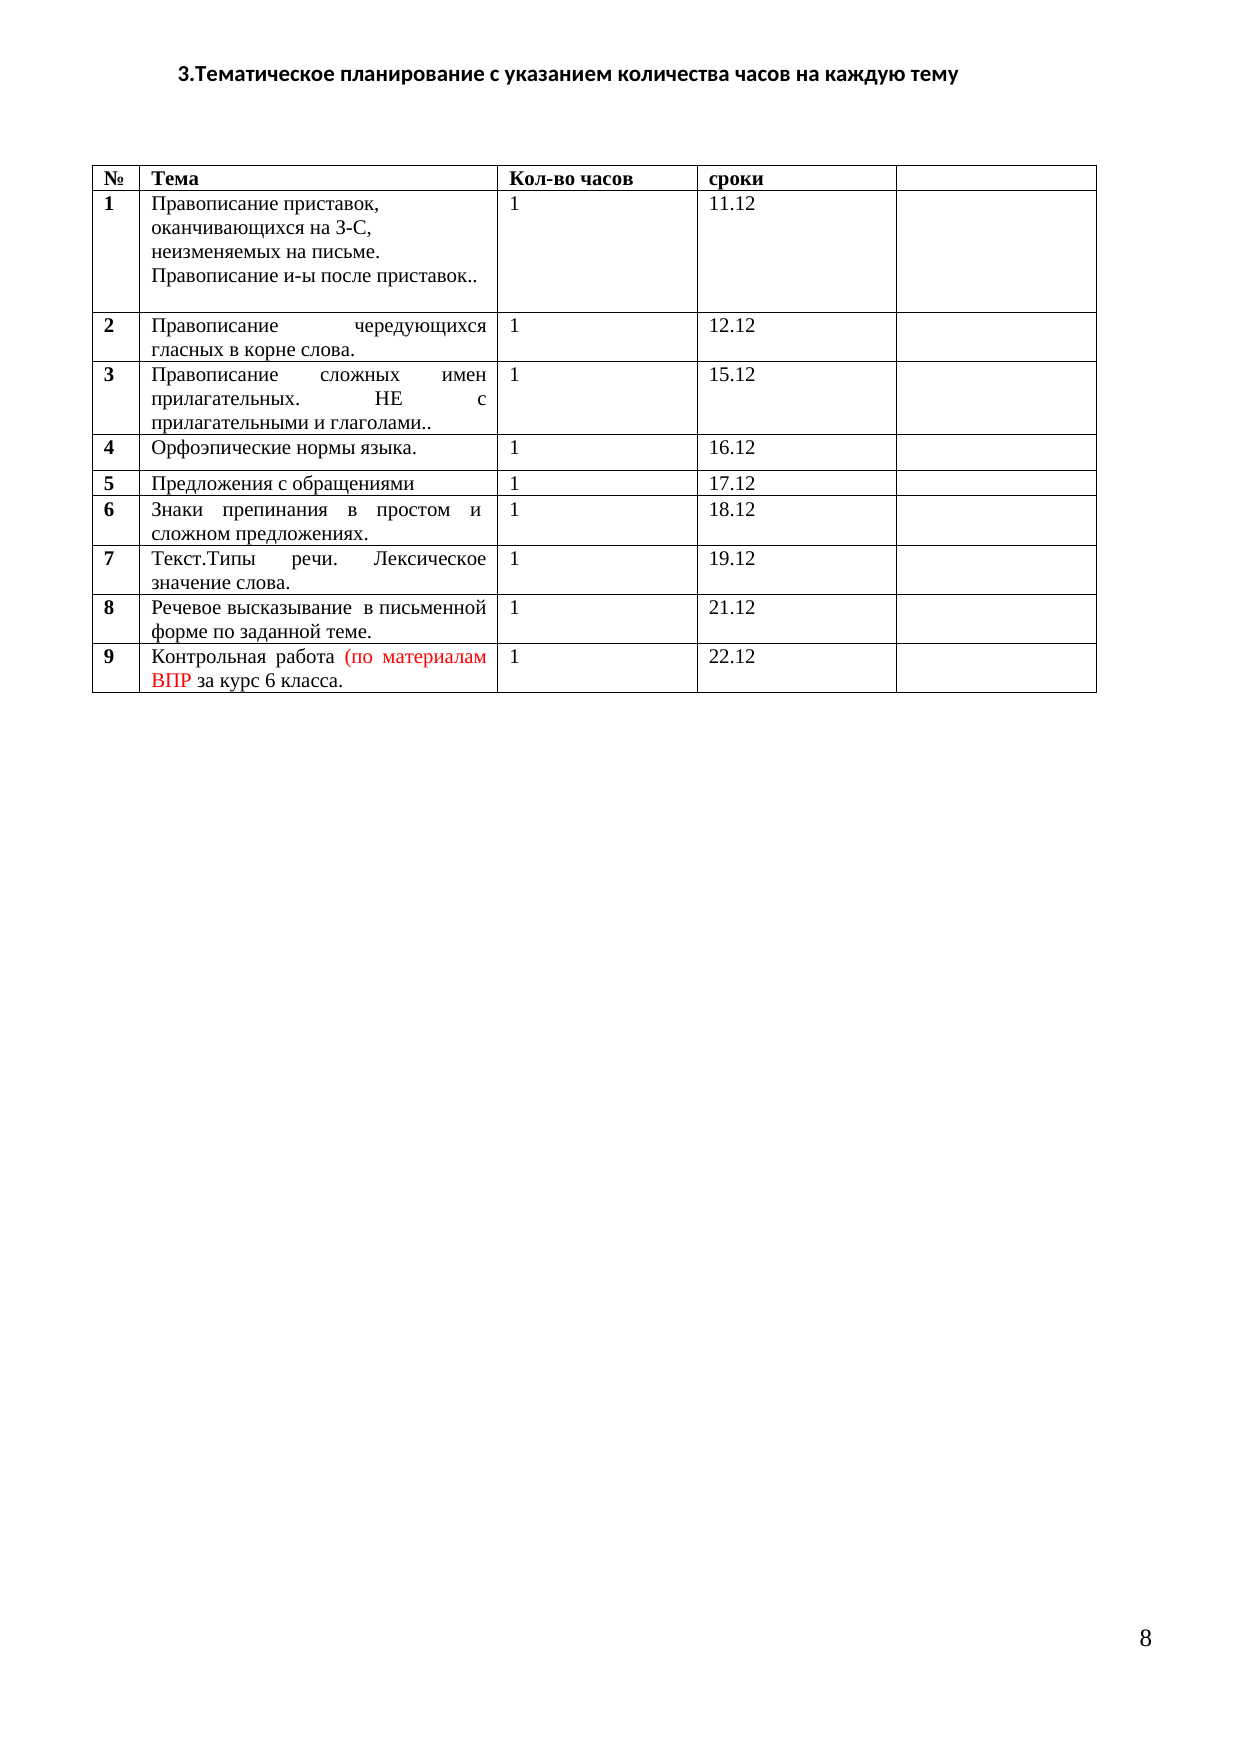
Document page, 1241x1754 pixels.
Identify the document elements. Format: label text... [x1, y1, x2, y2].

table_cell Речевое высказывание в письменной форме по заданной теме. [140, 595, 497, 643]
table_cell [897, 546, 1096, 594]
table_cell 5 [93, 471, 139, 495]
table_cell 19.12 [698, 546, 896, 594]
table_cell Орфоэпические нормы языка. [140, 435, 497, 470]
table_cell 1 [498, 471, 697, 495]
table_cell 8 [93, 595, 139, 643]
table_cell 7 [93, 546, 139, 594]
table_cell 16.12 [698, 435, 896, 470]
table_cell 1 [498, 362, 697, 434]
table_cell [897, 191, 1096, 312]
table_cell Правописание сложных имен прилагательных. НЕ с прилагательными и глаголами.. [140, 362, 497, 434]
table_cell 11.12 [698, 191, 896, 312]
table_header сроки [698, 166, 896, 190]
table_cell 1 [498, 644, 697, 692]
table_cell [897, 313, 1096, 361]
table_cell 21.12 [698, 595, 896, 643]
table_cell 22.12 [698, 644, 896, 692]
table_cell Предложения с обращениями [140, 471, 497, 495]
table_cell 1 [498, 191, 697, 312]
text 3.Тематическое планирование с указанием количества часов на каждую тему [103, 59, 1152, 87]
table_cell 1 [93, 191, 139, 312]
table_cell Правописание приставок, оканчивающихся на З-С, неизменяемых на письме. Правописание и-ы после приставок.. [140, 191, 497, 312]
table_cell 2 [93, 313, 139, 361]
table_cell 1 [498, 546, 697, 594]
table_cell 6 [93, 496, 139, 544]
table_header № [93, 166, 139, 190]
table_header [897, 166, 1096, 190]
table_cell 4 [93, 435, 139, 470]
table_cell [897, 496, 1096, 544]
table_cell 1 [498, 496, 697, 544]
table_cell [897, 362, 1096, 434]
table_cell [897, 435, 1096, 470]
table_cell Правописание чередующихся гласных в корне слова. [140, 313, 497, 361]
table_header Тема [140, 166, 497, 190]
table_cell Знаки препинания в простом и сложном предложениях. [140, 496, 497, 544]
table_cell 18.12 [698, 496, 896, 544]
table_cell 17.12 [698, 471, 896, 495]
table_cell 15.12 [698, 362, 896, 434]
table_cell 9 [93, 644, 139, 692]
table_cell 12.12 [698, 313, 896, 361]
table_cell 3 [93, 362, 139, 434]
table_cell Текст.Типы речи. Лексическое значение слова. [140, 546, 497, 594]
table_cell [897, 471, 1096, 495]
table_cell [897, 644, 1096, 692]
table_cell [897, 595, 1096, 643]
table_cell Контрольная работа (по материалам ВПР за курс 6 класса. [140, 644, 497, 692]
table_cell 1 [498, 435, 697, 470]
table_cell 1 [498, 313, 697, 361]
table_header Кол-во часов [498, 166, 697, 190]
table_cell 1 [498, 595, 697, 643]
